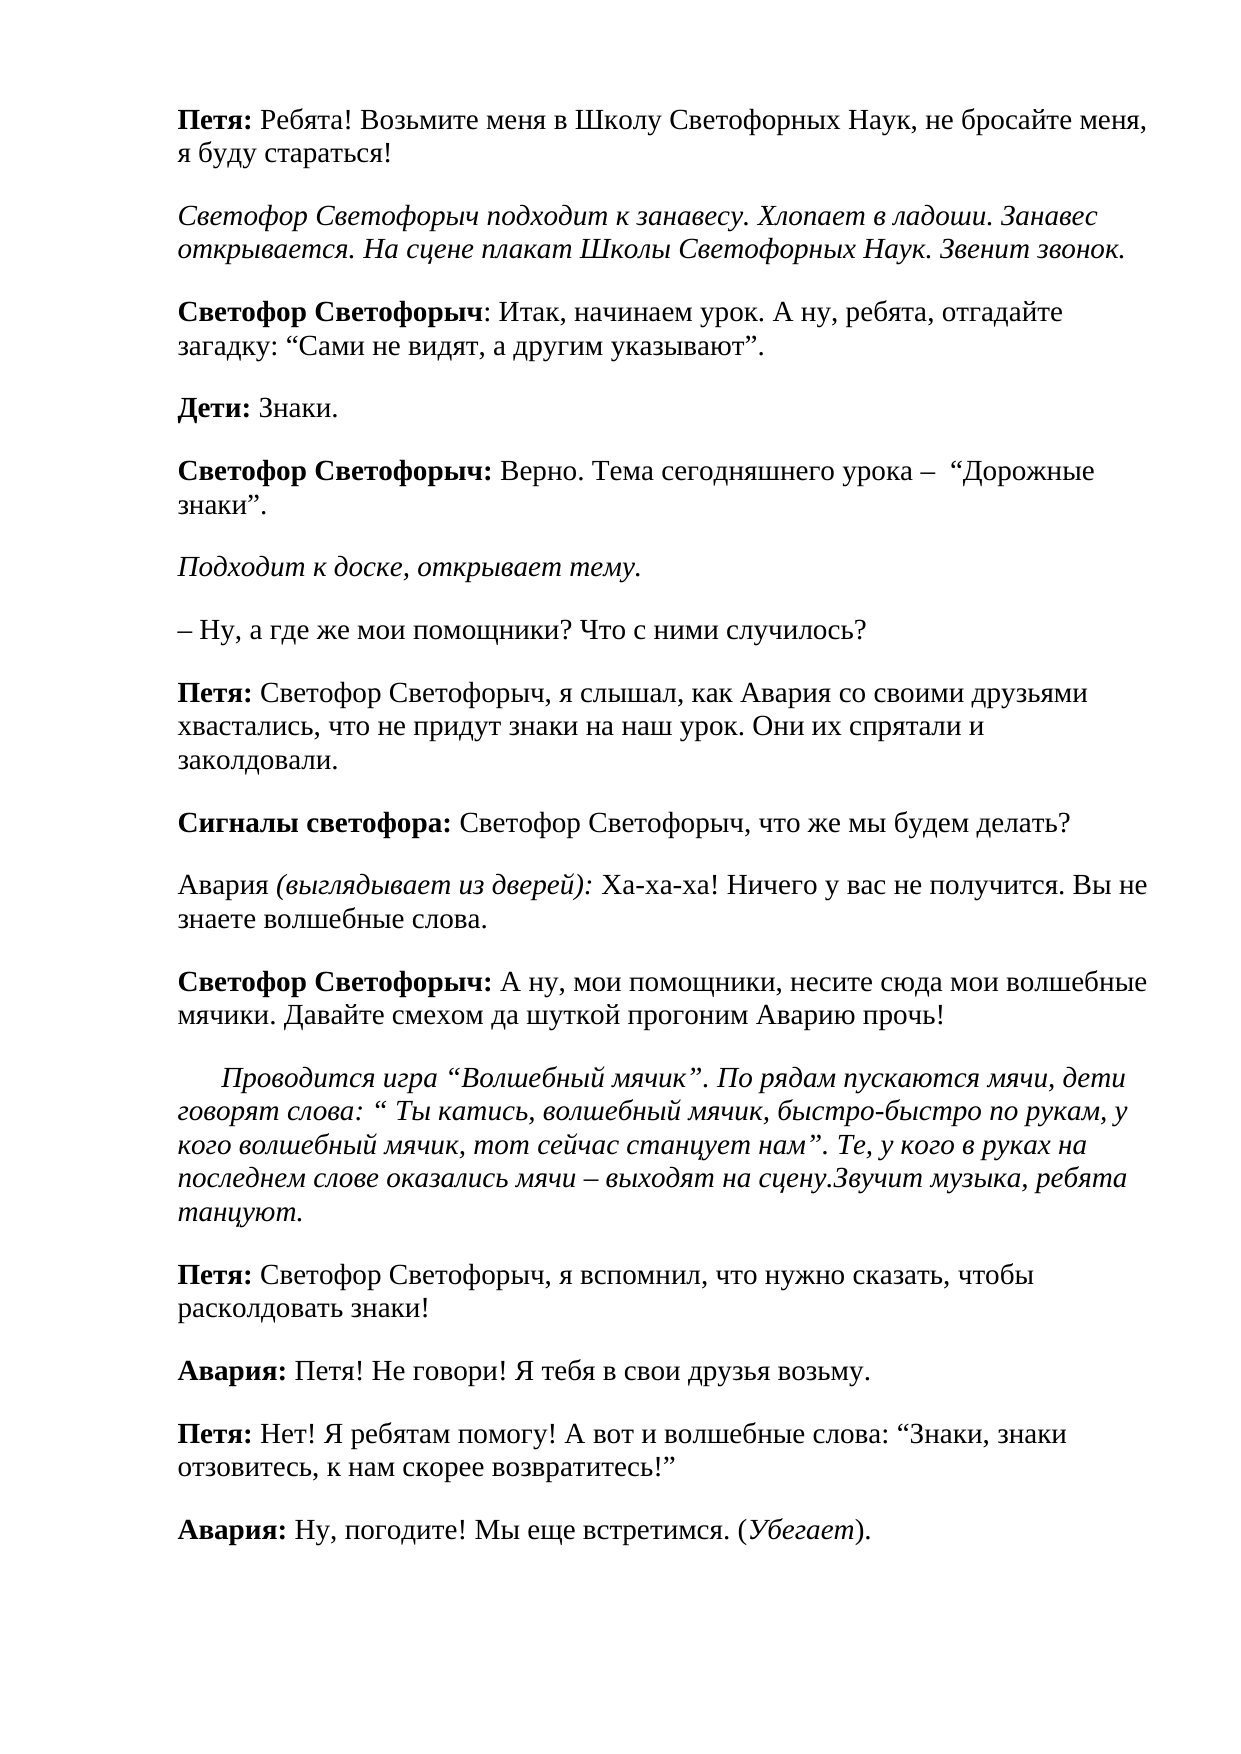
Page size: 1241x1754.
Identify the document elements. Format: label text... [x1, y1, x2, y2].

text Авария: Петя! Не говори! Я тебя в свои друзья возьму. [177, 1353, 1152, 1387]
text Петя: Светофор Светофорыч, я слышал, как Авария со своими друзьями хвастались, что не придут знаки на наш урок. Они их спрятали и заколдовали. [177, 675, 1152, 776]
text Проводится игра “Волшебный мячик”. По рядам пускаются мячи, дети говорят слова: “ Ты катись, волшебный мячик, быстро-быстро по рукам, у кого волшебный мячик, тот сейчас станцует нам”. Те, у кого в руках на последнем слове оказались мячи – выходят на сцену.Звучит музыка, ребята танцуют. [177, 1060, 1152, 1228]
text Авария (выглядывает из дверей): Ха-ха-ха! Ничего у вас не получится. Вы не знаете волшебные слова. [177, 867, 1152, 934]
text Светофор Светофорыч подходит к занавесу. Хлопает в ладоши. Занавес открывается. На сцене плакат Школы Светофорных Наук. Звенит звонок. [177, 198, 1152, 265]
text – Ну, а где же мои помощники? Что с ними случилось? [177, 612, 1152, 646]
text Светофор Светофорыч: Итак, начинаем урок. А ну, ребята, отгадайте загадку: “Сами не видят, а другим указывают”. [177, 294, 1152, 361]
text Дети: Знаки. [177, 391, 1152, 424]
text Петя: Нет! Я ребятам помогу! А вот и волшебные слова: “Знаки, знаки отзовитесь, к нам скорее возвратитесь!” [177, 1416, 1152, 1483]
text Светофор Светофорыч: Верно. Тема сегодняшнего урока – “Дорожные знаки”. [177, 453, 1152, 520]
text Светофор Светофорыч: А ну, мои помощники, несите сюда мои волшебные мячики. Давайте смехом да шуткой прогоним Аварию прочь! [177, 964, 1152, 1031]
text Петя: Светофор Светофорыч, я вспомнил, что нужно сказать, чтобы расколдовать знаки! [177, 1257, 1152, 1324]
text Авария: Ну, погодите! Мы еще встретимся. (Убегает). [177, 1512, 1152, 1546]
text Петя: Ребята! Возьмите меня в Школу Светофорных Наук, не бросайте меня, я буду стараться! [177, 102, 1152, 169]
text Подходит к доске, открывает тему. [177, 549, 1152, 583]
text Сигналы светофора: Светофор Светофорыч, что же мы будем делать? [177, 805, 1152, 838]
